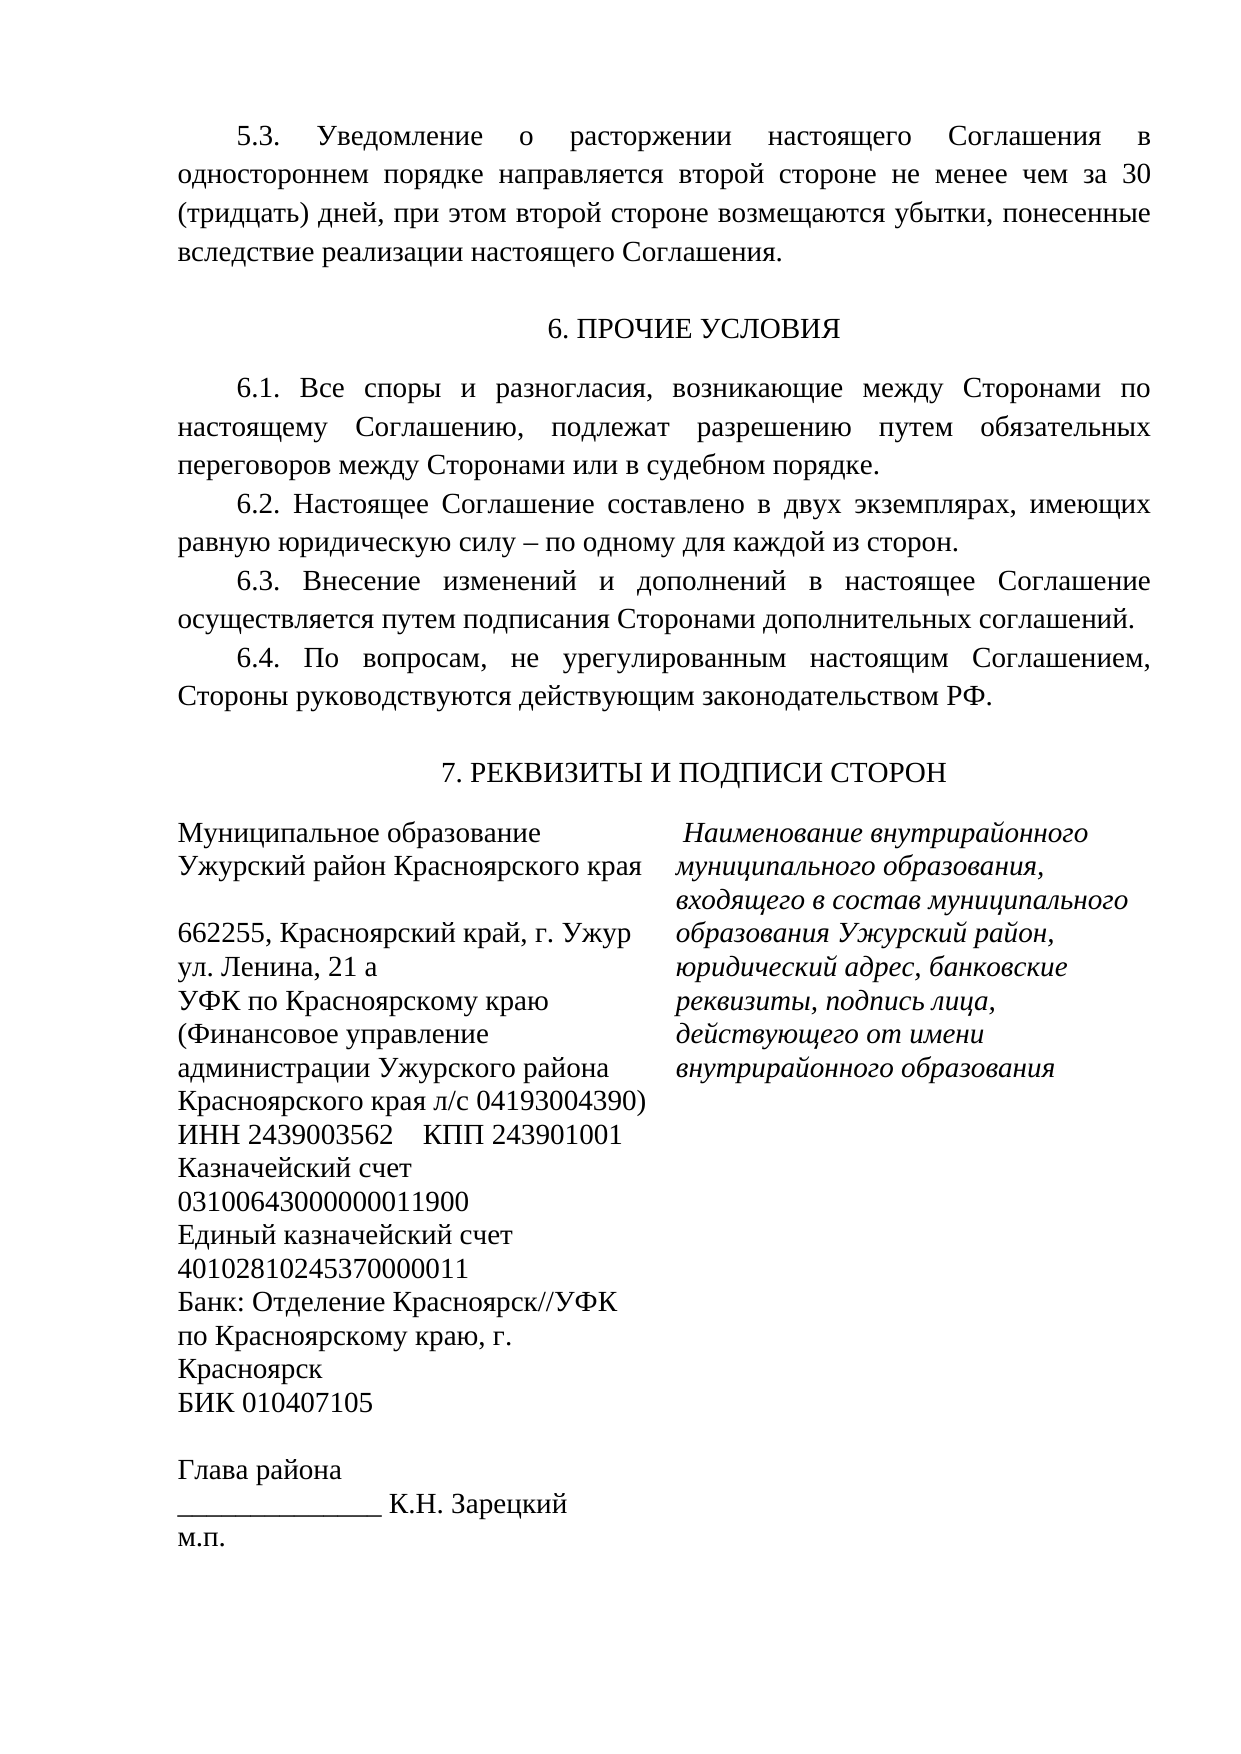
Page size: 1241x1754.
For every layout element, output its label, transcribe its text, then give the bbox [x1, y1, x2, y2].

text 7. РЕКВИЗИТЫ И ПОДПИСИ СТОРОН [177, 756, 1152, 789]
text 6. ПРОЧИЕ УСЛОВИЯ [177, 311, 1152, 344]
table_header Муниципальное образование Ужурский район Красноярского края 662255, Красноярский край, г. Ужур ул. Ленина, 21 а УФК по Красноярскому краю (Финансовое управление администрации Ужурского района Красноярского края л/с 04193004390) ИНН 2439003562 КПП 243901001 Казначейский счет 03100643000000011900 Единый казначейский счет 40102810245370000011 Банк: Отделение Красноярск//УФК по Красноярскому краю, г. Красноярск БИК 010407105 Глава района ______________ К.Н. Зарецкий м.п. [166, 815, 664, 1581]
text 6.4. По вопросам, не урегулированным настоящим Соглашением, Стороны руководствуются действующим законодательством РФ. [177, 640, 1152, 712]
text 6.2. Настоящее Соглашение составлено в двух экземплярах, имеющих равную юридическую силу – по одному для каждой из сторон. [177, 486, 1152, 558]
text 6.3. Внесение изменений и дополнений в настоящее Соглашение осуществляется путем подписания Сторонами дополнительных соглашений. [177, 563, 1152, 635]
text 6.1. Все споры и разногласия, возникающие между Сторонами по настоящему Соглашению, подлежат разрешению путем обязательных переговоров между Сторонами или в судебном порядке. [177, 370, 1152, 481]
text 5.3. Уведомление о расторжении настоящего Соглашения в одностороннем порядке направляется второй стороне не менее чем за 30 (тридцать) дней, при этом второй стороне возмещаются убытки, понесенные вследствие реализации настоящего Соглашения. [177, 118, 1152, 267]
table_header Наименование внутрирайонного муниципального образования, входящего в состав муниципального образования Ужурский район, юридический адрес, банковские реквизиты, подпись лица, действующего от имени внутрирайонного образования [664, 815, 1181, 1581]
